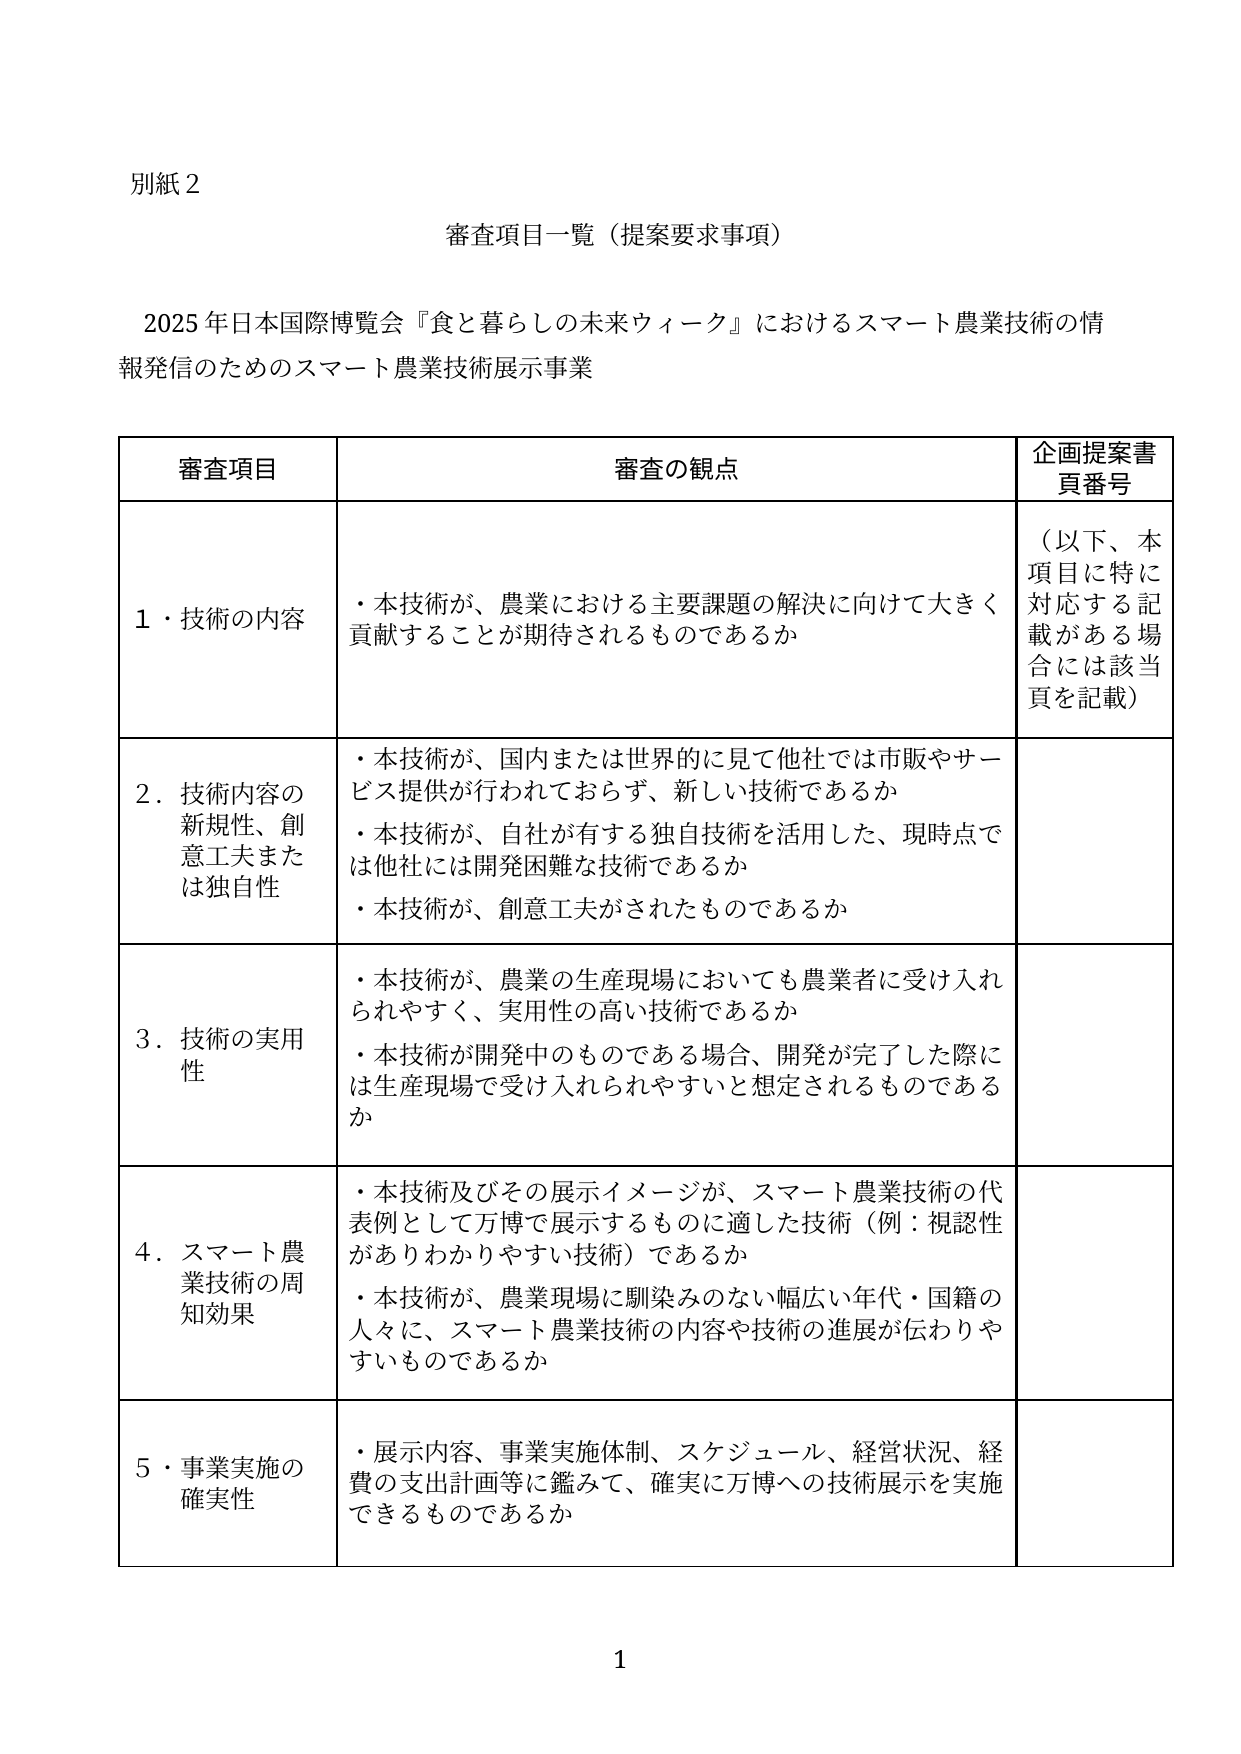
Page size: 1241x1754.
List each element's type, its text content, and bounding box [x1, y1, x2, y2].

table_cell （以下、本項目に特に対応する記載がある場合には該当頁を記載） [1018, 502, 1172, 737]
table_cell ３．技術の実用性 [120, 945, 336, 1165]
table_cell [1018, 739, 1172, 942]
table_cell [1018, 1167, 1172, 1398]
table_header 審査項目 [120, 438, 336, 500]
table_cell ・本技術が、国内または世界的に見て他社では市販やサービス提供が行われておらず、新しい技術であるか ・本技術が、自社が有する独自技術を活用した、現時点では他社には開発困難な技術であるか ・本技術が、創意工夫がされたものであるか [338, 739, 1015, 942]
table_cell [1018, 945, 1172, 1165]
table_header 企画提案書頁番号 [1018, 438, 1172, 500]
table_cell ４．スマート農業技術の周知効果 [120, 1167, 336, 1398]
table_cell １．技術の内容 [120, 502, 336, 737]
text 2025年日本国際博覧会『食と暮らしの未来ウィーク』におけるスマート農業技術の情報発信のためのスマート農業技術展示事業 [118, 303, 1122, 384]
text 審査項目一覧（提案要求事項） [128, 216, 1112, 252]
text 別紙２ [130, 165, 1122, 201]
table_cell ・展示内容、事業実施体制、スケジュール、経営状況、経費の支出計画等に鑑みて、確実に万博への技術展示を実施できるものであるか [338, 1401, 1015, 1566]
table_cell ５．事業実施の確実性 [120, 1401, 336, 1566]
table_cell ・本技術及びその展示イメージが、スマート農業技術の代表例として万博で展示するものに適した技術（例：視認性がありわかりやすい技術）であるか ・本技術が、農業現場に馴染みのない幅広い年代・国籍の人々に、スマート農業技術の内容や技術の進展が伝わりやすいものであるか [338, 1167, 1015, 1398]
table_header 審査の観点 [338, 438, 1015, 500]
table_cell [1018, 1401, 1172, 1566]
table_cell ２．技術内容の新規性、創意工夫または独自性 [120, 739, 336, 942]
table_cell ・本技術が、農業における主要課題の解決に向けて大きく貢献することが期待されるものであるか [338, 502, 1015, 737]
table_cell ・本技術が、農業の生産現場においても農業者に受け入れられやすく、実用性の高い技術であるか ・本技術が開発中のものである場合、開発が完了した際には生産現場で受け入れられやすいと想定されるものであるか [338, 945, 1015, 1165]
